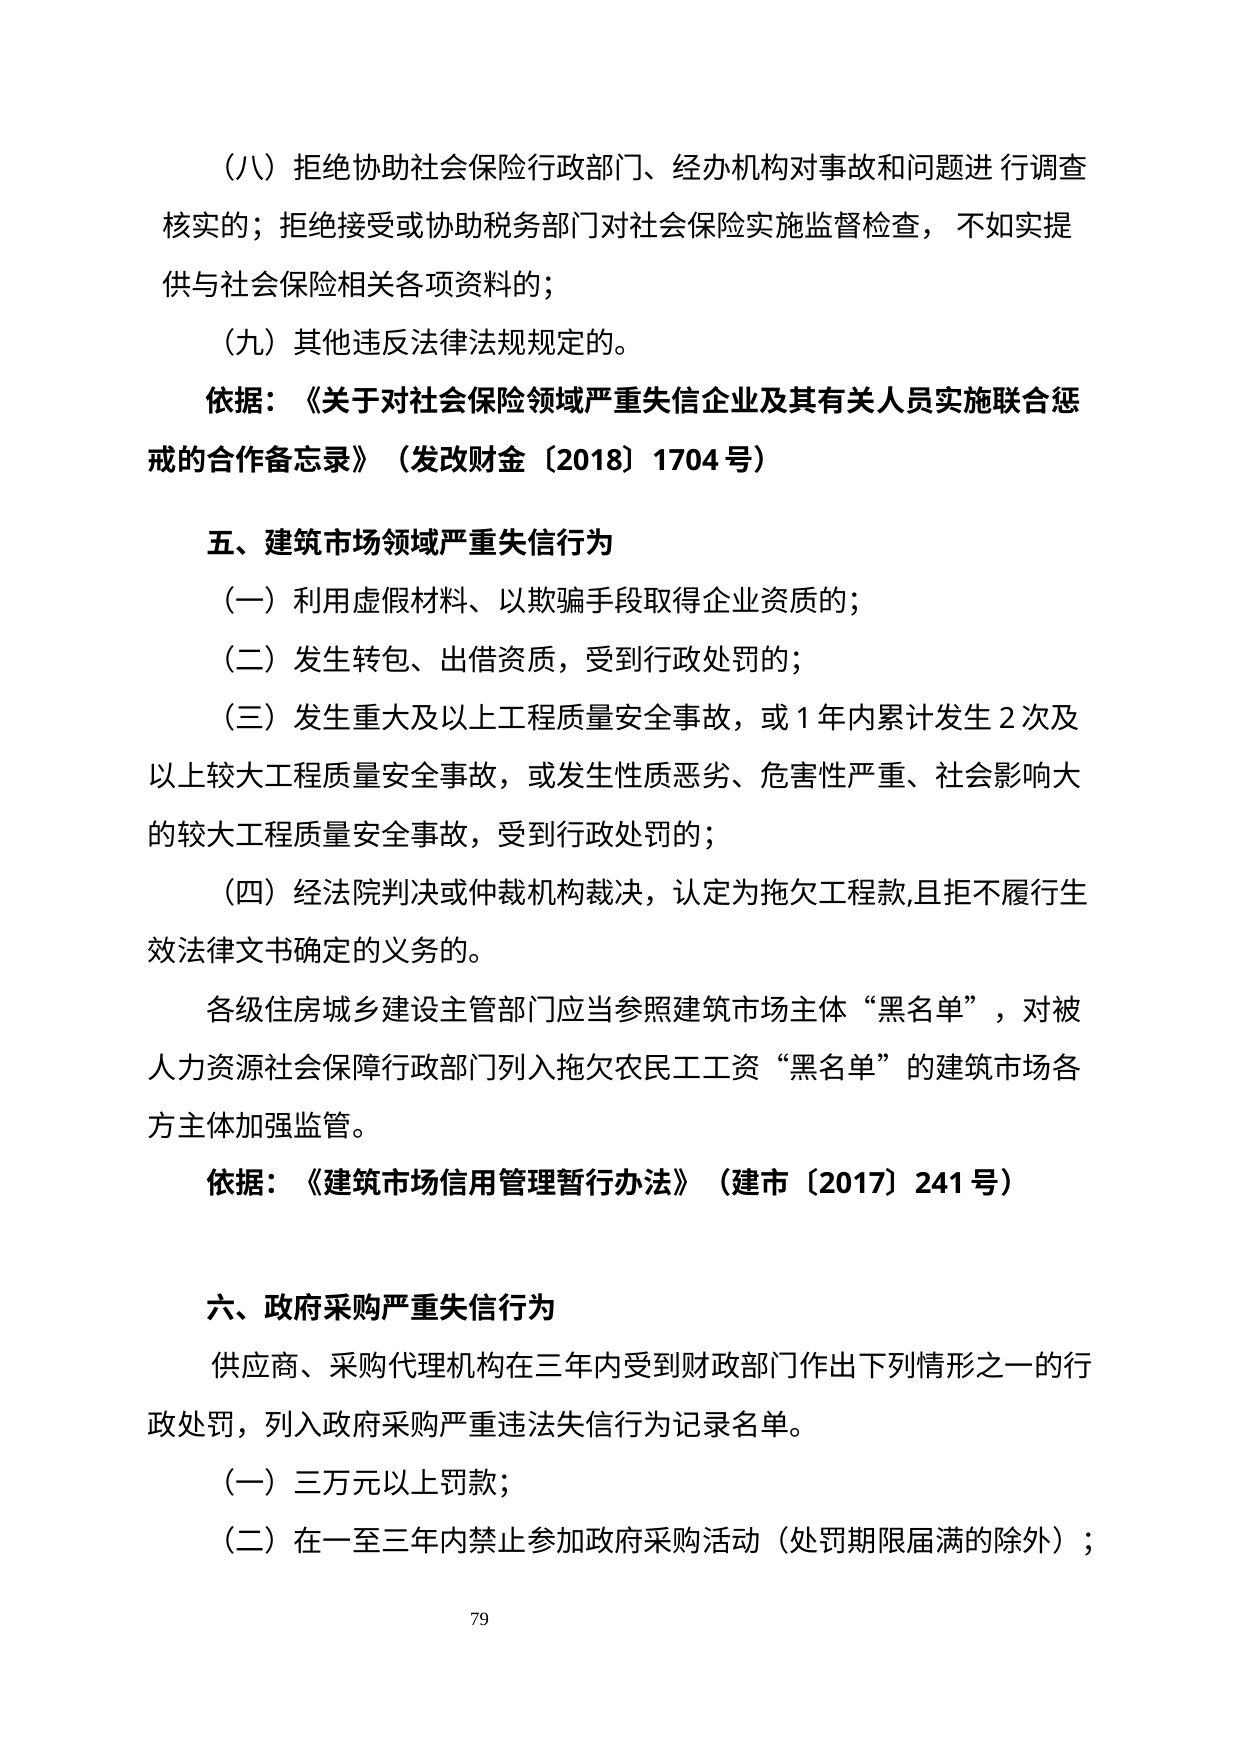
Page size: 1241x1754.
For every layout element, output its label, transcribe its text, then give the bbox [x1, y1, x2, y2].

text 六、政府采购严重失信行为 [148, 1272, 1093, 1330]
text 依据：《建筑市场信用管理暂行办法》（建市〔2017〕241号） [148, 1148, 1093, 1213]
text 五、建筑市场领域严重失信行为 [148, 507, 1093, 565]
text （九）其他违反法律法规规定的。 [162, 307, 1093, 365]
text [148, 1330, 1093, 1563]
text （八）拒绝协助社会保险行政部门、经办机构对事故和问题进 行调查核实的；拒绝接受或协助税务部门对社会保险实施监督检查， 不如实提供与社会保险相关各项资料的； [162, 132, 1093, 307]
text （四）经法院判决或仲裁机构裁决，认定为拖欠工程款,且拒不履行生效法律文书确定的义务的。 [148, 857, 1093, 973]
text （二）发生转包、出借资质，受到行政处罚的； [148, 623, 1093, 682]
text 各级住房城乡建设主管部门应当参照建筑市场主体“黑名单”，对被人力资源社会保障行政部门列入拖欠农民工工资“黑名单”的建筑市场各方主体加强监管。 [148, 973, 1093, 1148]
text （一）利用虚假材料、以欺骗手段取得企业资质的； [148, 565, 1093, 623]
text （三）发生重大及以上工程质量安全事故，或1年内累计发生2次及以上较大工程质量安全事故，或发生性质恶劣、危害性严重、社会影响大的较大工程质量安全事故，受到行政处罚的； [148, 682, 1093, 857]
text 依据：《关于对社会保险领域严重失信企业及其有关人员实施联合惩戒的合作备忘录》（发改财金〔2018〕1704号） [148, 365, 1093, 482]
